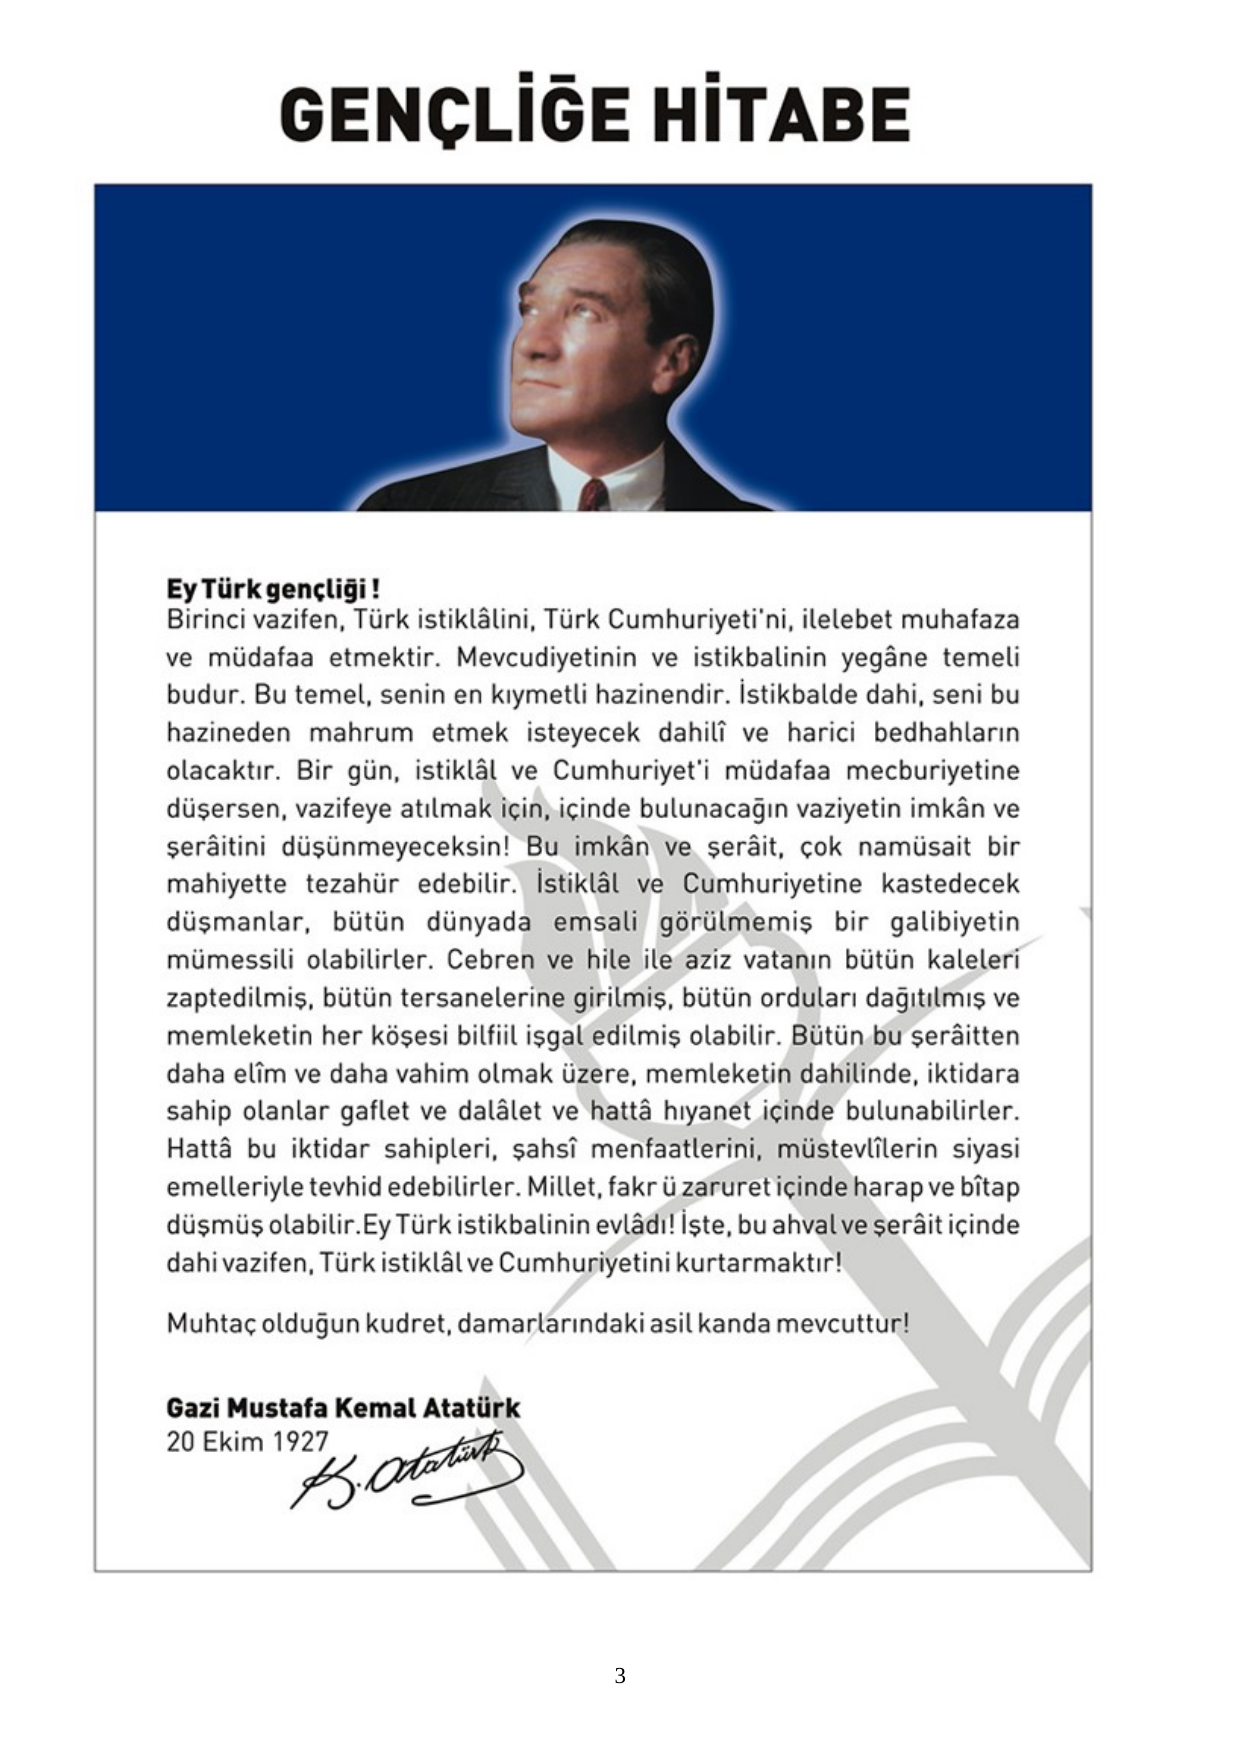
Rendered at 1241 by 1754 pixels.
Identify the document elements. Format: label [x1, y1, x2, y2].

picture [75, 59, 1112, 1590]
